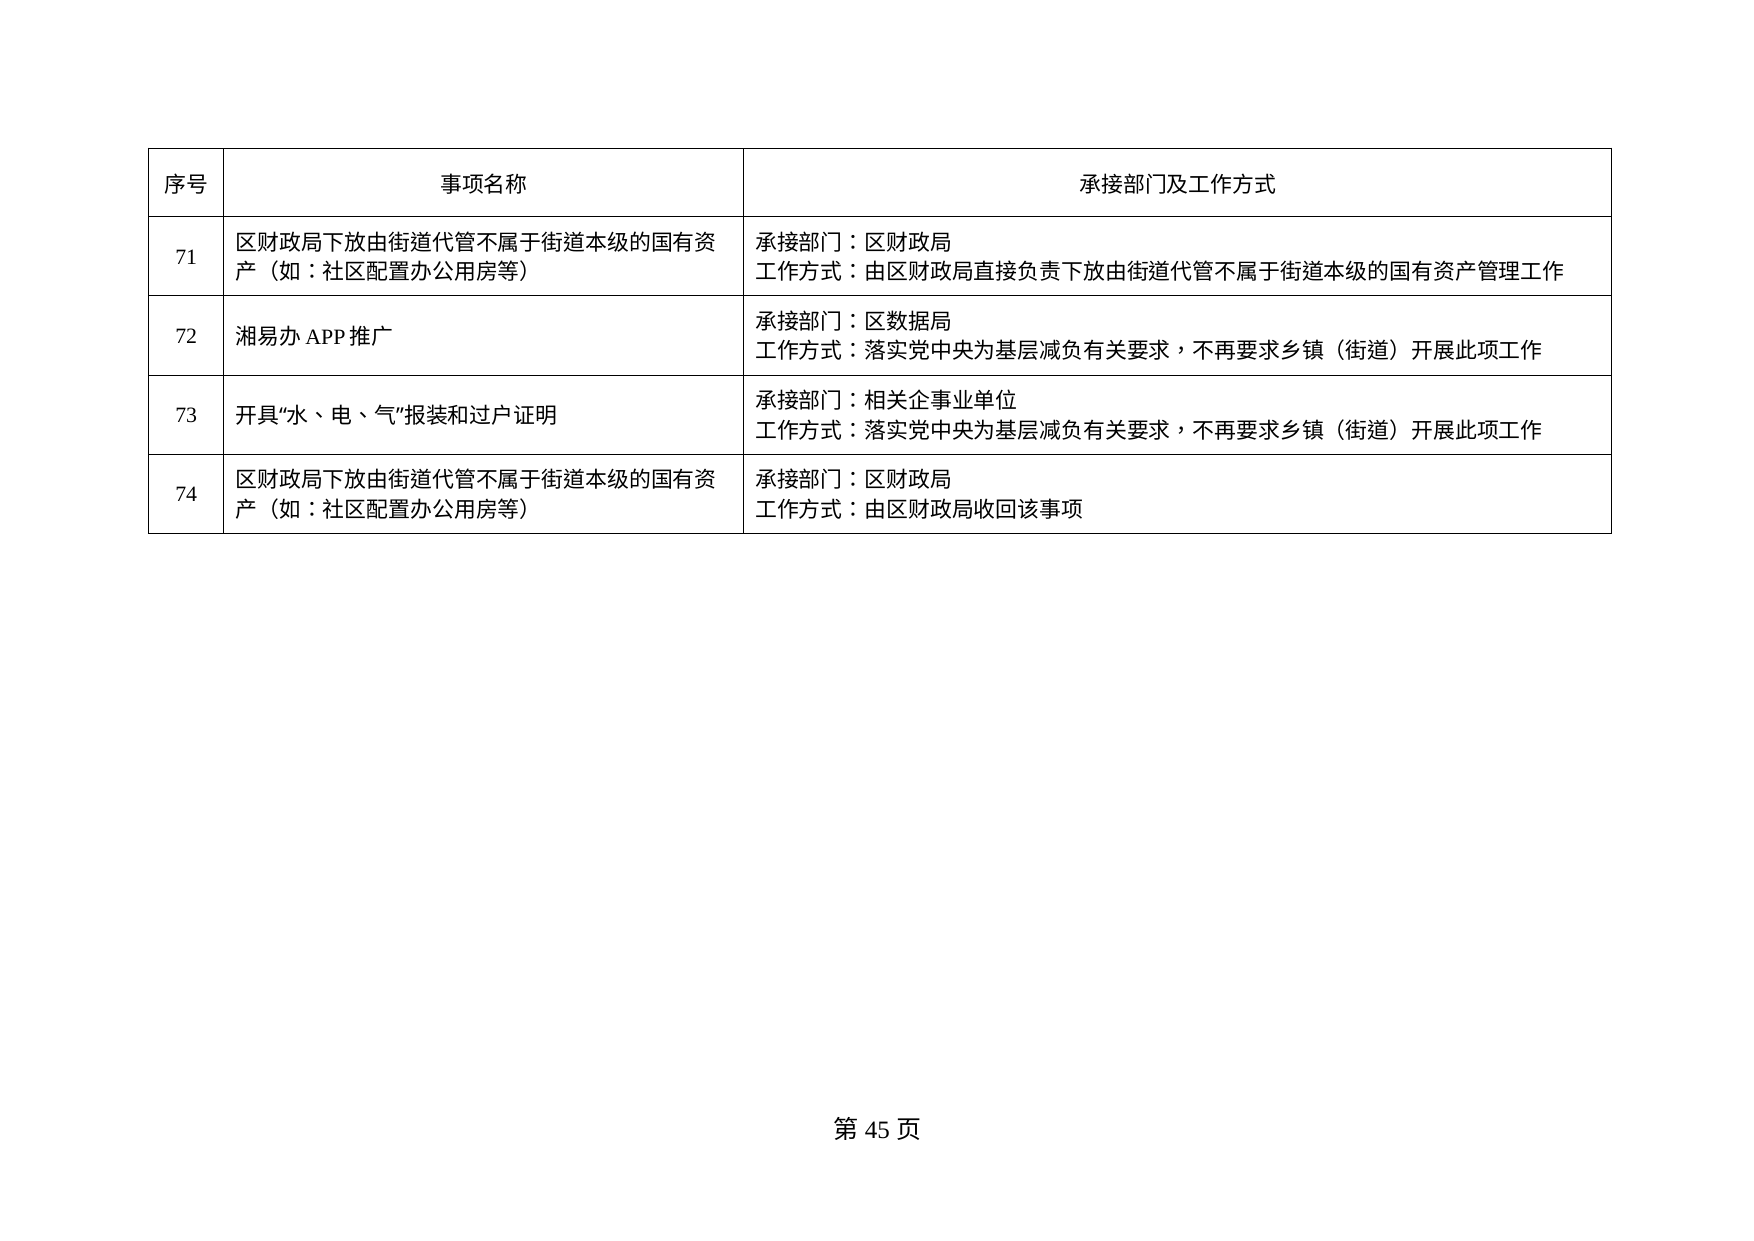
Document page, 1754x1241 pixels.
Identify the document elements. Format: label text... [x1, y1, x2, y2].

table_header 事项名称 [224, 149, 743, 216]
table_cell 71 [149, 217, 223, 295]
table_header 承接部门及工作方式 [744, 149, 1611, 216]
table_cell 区财政局下放由街道代管不属于街道本级的国有资产（如：社区配置办公用房等） [224, 217, 743, 295]
table_cell 73 [149, 376, 223, 454]
table_cell 74 [149, 455, 223, 533]
table_cell 承接部门：区数据局 工作方式：落实党中央为基层减负有关要求，不再要求乡镇（街道）开展此项工作 [744, 296, 1611, 374]
table_cell 承接部门：相关企事业单位 工作方式：落实党中央为基层减负有关要求，不再要求乡镇（街道）开展此项工作 [744, 376, 1611, 454]
table_cell 承接部门：区财政局 工作方式：由区财政局收回该事项 [744, 455, 1611, 533]
table_cell 湘易办APP推广 [224, 296, 743, 374]
table_cell 开具“水、电、气”报装和过户证明 [224, 376, 743, 454]
table_cell 承接部门：区财政局 工作方式：由区财政局直接负责下放由街道代管不属于街道本级的国有资产管理工作 [744, 217, 1611, 295]
table_cell 区财政局下放由街道代管不属于街道本级的国有资产（如：社区配置办公用房等） [224, 455, 743, 533]
table_cell 72 [149, 296, 223, 374]
table_header 序号 [149, 149, 223, 216]
